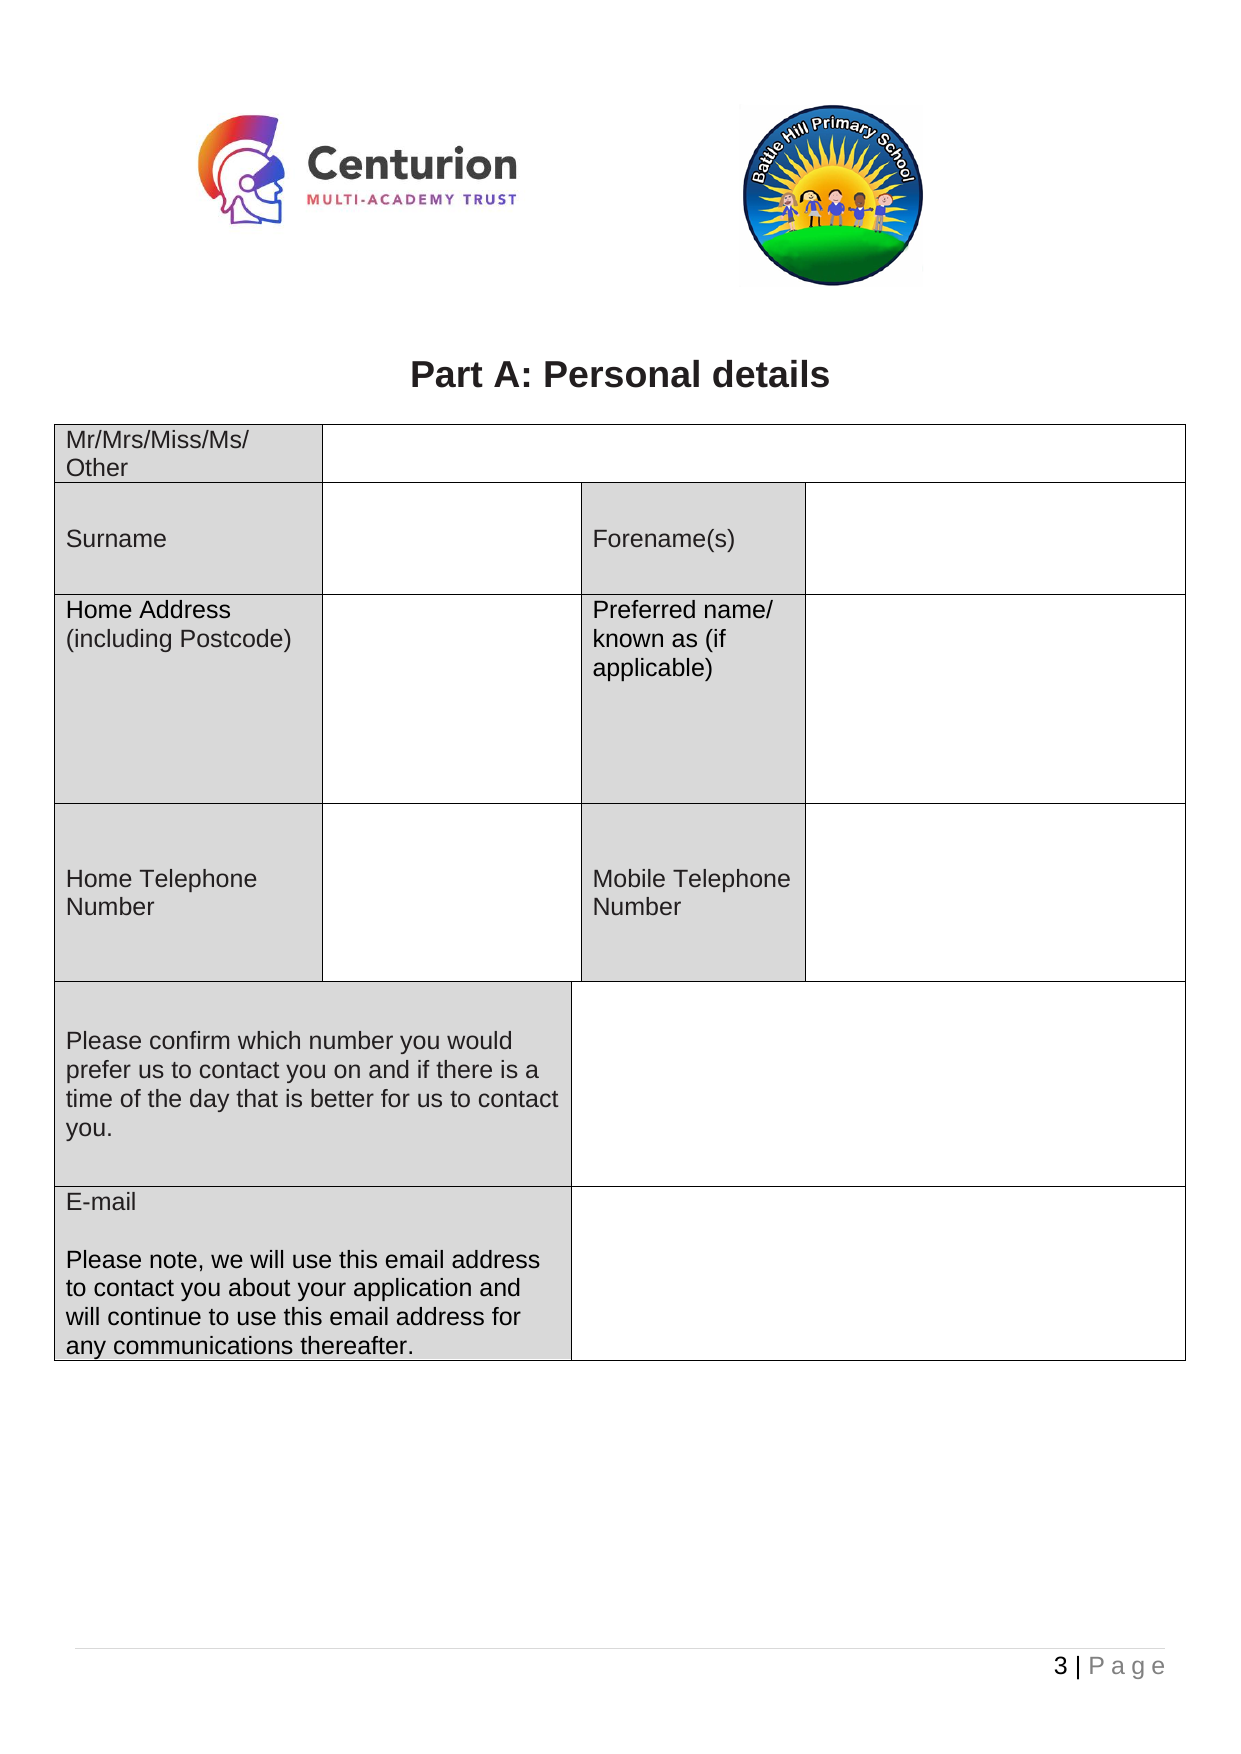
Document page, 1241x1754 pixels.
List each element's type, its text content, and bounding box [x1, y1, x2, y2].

table_header Mr/Mrs/Miss/Ms/Other [55, 425, 322, 482]
table_cell [572, 1187, 1185, 1359]
table_cell [323, 483, 581, 594]
table_cell Please confirm which number you would prefer us to contact you on and if there is a time of the day that is better for us to contact you. [55, 982, 571, 1186]
picture [186, 102, 529, 237]
table_cell [806, 483, 1185, 594]
table_cell E-mail Please note, we will use this email address to contact you about your application and will continue to use this email address for any communications thereafter. [55, 1187, 571, 1359]
table_cell [806, 595, 1185, 803]
table_cell [323, 595, 581, 803]
table_cell Preferred name/ known as (if applicable) [582, 595, 805, 803]
table_header [323, 425, 1185, 482]
table_cell [806, 804, 1185, 981]
table_cell Surname [55, 483, 322, 594]
picture [739, 104, 924, 287]
table_cell Forename(s) [582, 483, 805, 594]
table_cell [323, 804, 581, 981]
table_cell [572, 982, 1185, 1186]
table_cell Home Telephone Number [55, 804, 322, 981]
table_cell Mobile Telephone Number [582, 804, 805, 981]
text Part A: Personal details [75, 352, 1165, 395]
table_cell Home Address (including Postcode) [55, 595, 322, 803]
